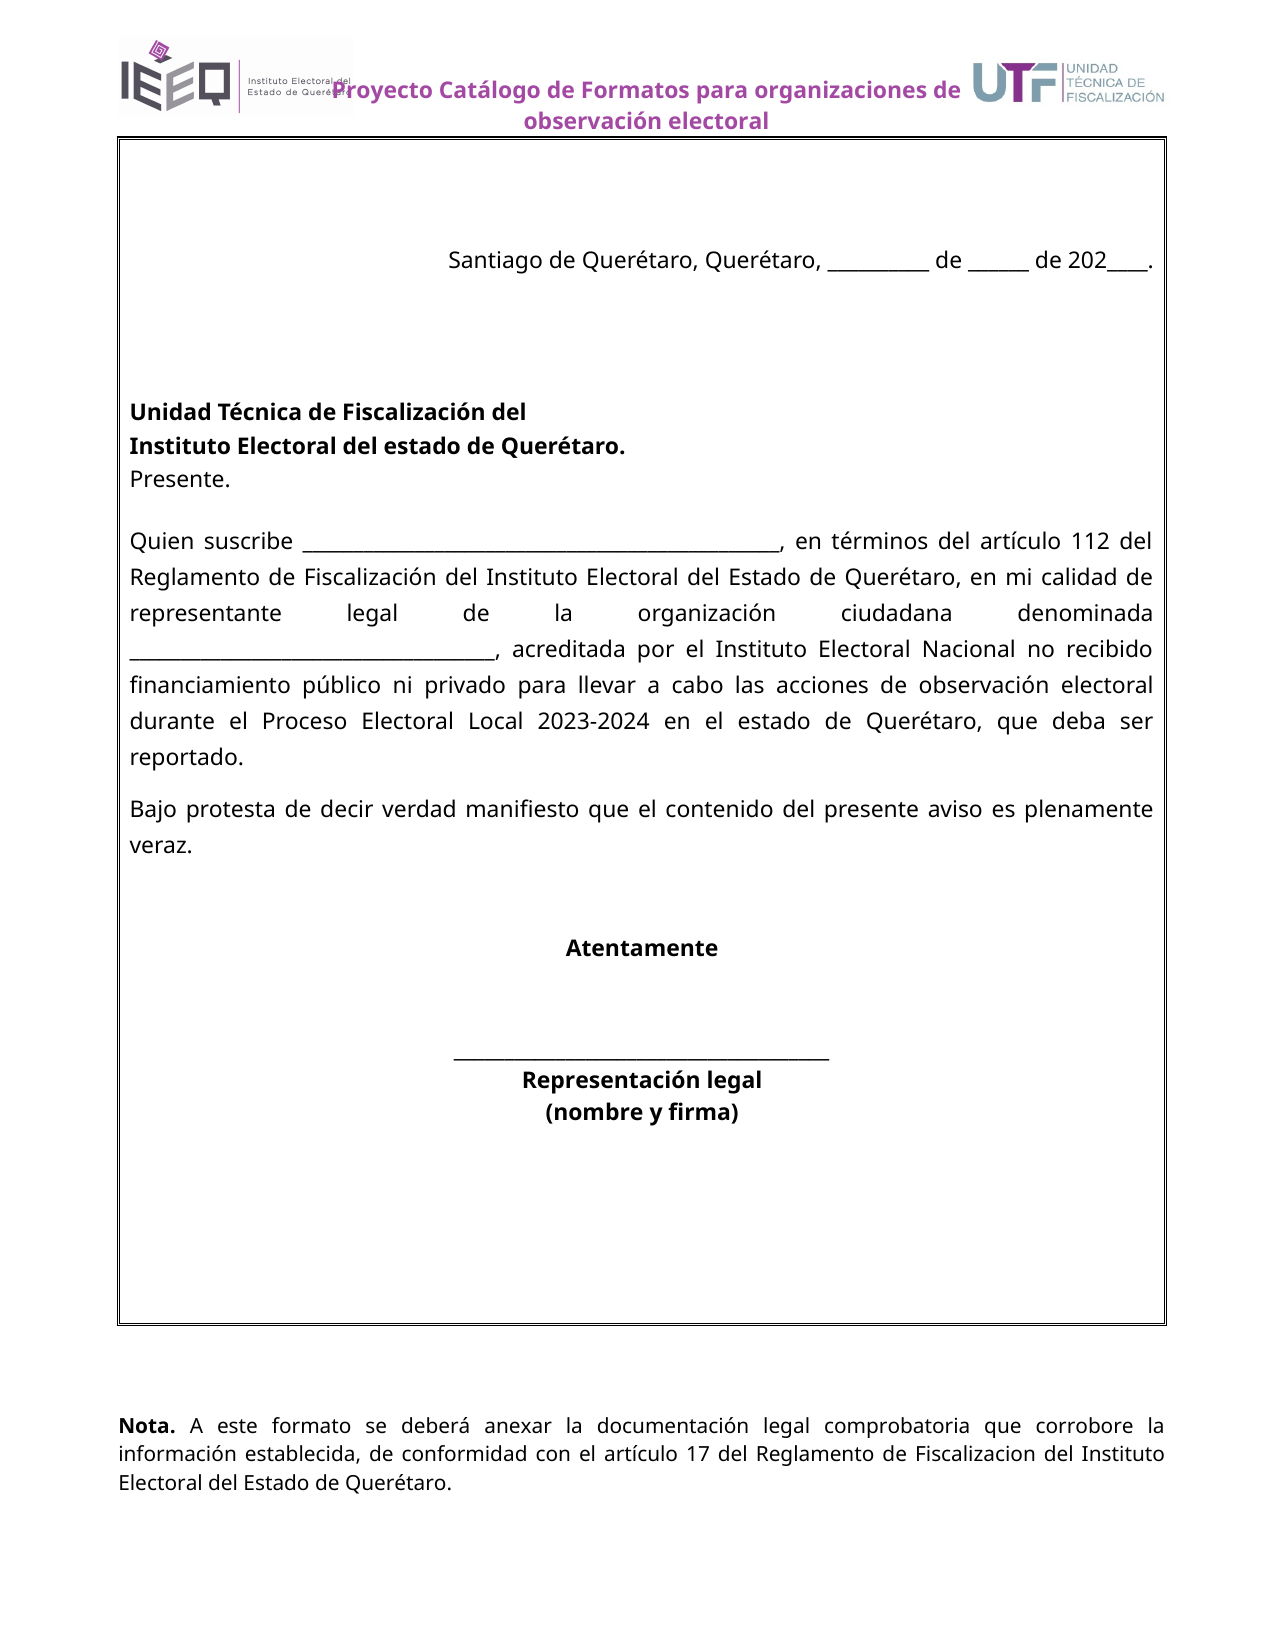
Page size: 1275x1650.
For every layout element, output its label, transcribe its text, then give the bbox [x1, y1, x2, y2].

picture [962, 49, 1175, 116]
text Nota. A este formato se deberá anexar la documentación legal comprobatoria que corrobore la información establecida, de conformidad con el artículo 17 del Reglamento de Fiscalizacion del Instituto Electoral del Estado de Querétaro. [118, 1411, 1167, 1496]
picture [118, 37, 354, 116]
table_cell Santiago de Querétaro, Querétaro, __________ de ______ de 202____. Unidad Técnica de Fiscalización del Instituto Electoral del estado de Querétaro. Presente. Quien suscribe _______________________________________________, en términos del artículo 112 del Reglamento de Fiscalización del Instituto Electoral del Estado de Querétaro, en mi calidad de representante legal de la organización ciudadana denominada ____________________________________, acreditada por el Instituto Electoral Nacional no recibido financiamiento público ni privado para llevar a cabo las acciones de observación electoral durante el Proceso Electoral Local 2023-2024 en el estado de Querétaro, que deba ser reportado. Bajo protesta de decir verdad manifiesto que el contenido del presente aviso es plenamente veraz. Atentamente [120, 140, 1164, 1323]
